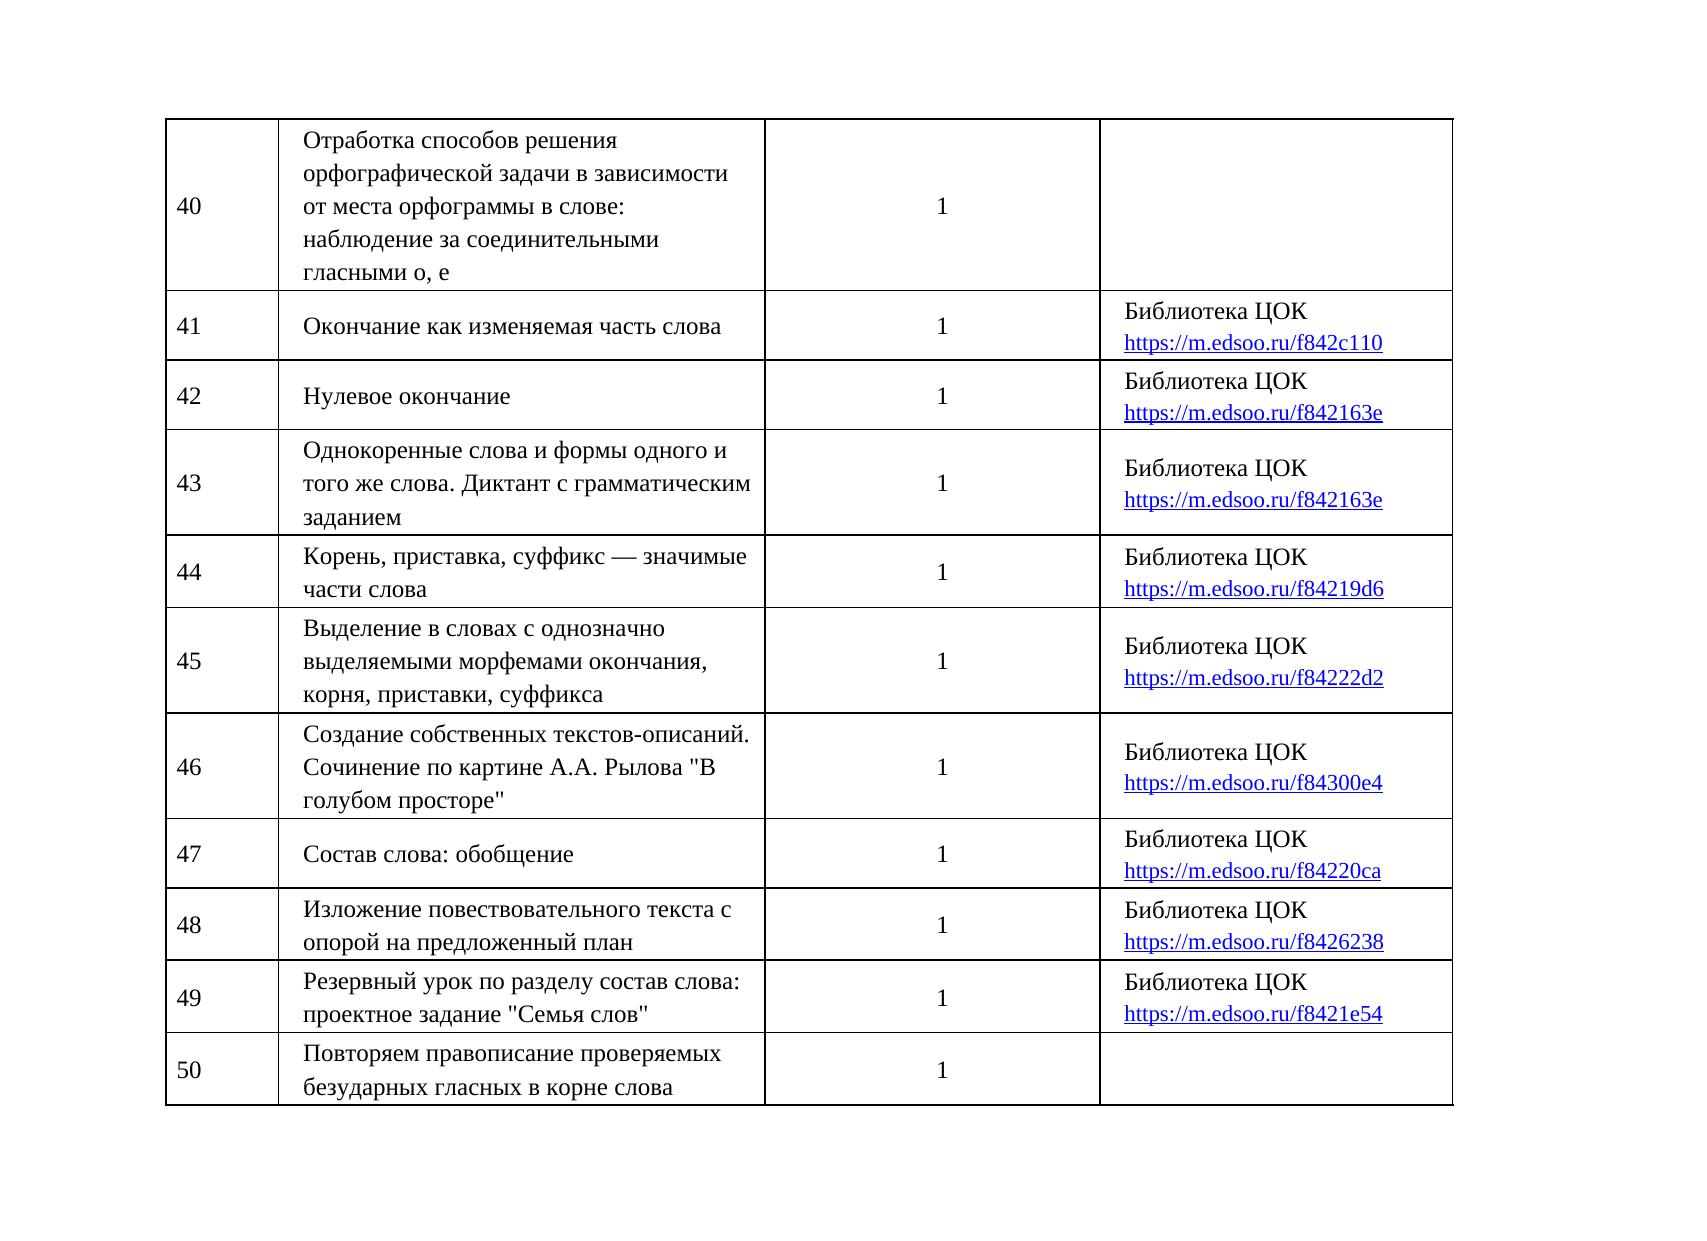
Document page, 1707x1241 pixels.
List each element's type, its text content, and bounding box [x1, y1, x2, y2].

table_cell Библиотека ЦОК https://m.edsoo.ru/f84222d2 [1101, 608, 1452, 712]
table_cell 1 [766, 889, 1099, 959]
table_cell 44 [167, 536, 278, 607]
table_cell 43 [167, 430, 278, 534]
table_cell Библиотека ЦОК https://m.edsoo.ru/f842163e [1101, 430, 1452, 534]
table_cell Библиотека ЦОК https://m.edsoo.ru/f842163e [1101, 361, 1452, 429]
table_cell Библиотека ЦОК https://m.edsoo.ru/f8426238 [1101, 889, 1452, 959]
table_cell 1 [766, 714, 1099, 817]
table_cell [1101, 120, 1452, 289]
table_cell Окончание как изменяемая часть слова [279, 291, 764, 359]
table_cell 1 [766, 291, 1099, 359]
table_cell [1101, 1033, 1452, 1104]
table_cell 1 [766, 1033, 1099, 1104]
table_cell Однокоренные слова и формы одного и того же слова. Диктант с грамматическим заданием [279, 430, 764, 534]
table_cell Изложение повествовательного текста с опорой на предложенный план [279, 889, 764, 959]
table_cell 40 [167, 120, 278, 289]
table_cell 42 [167, 361, 278, 429]
table_cell 1 [766, 120, 1099, 289]
table_cell Библиотека ЦОК https://m.edsoo.ru/f84300e4 [1101, 714, 1452, 817]
table_cell Резервный урок по разделу состав слова: проектное задание "Семья слов" [279, 961, 764, 1032]
table_cell 47 [167, 819, 278, 887]
table_cell 48 [167, 889, 278, 959]
table_cell Нулевое окончание [279, 361, 764, 429]
table_cell 1 [766, 961, 1099, 1032]
table_cell 1 [766, 430, 1099, 534]
table_cell 41 [167, 291, 278, 359]
table_cell Библиотека ЦОК https://m.edsoo.ru/f8421e54 [1101, 961, 1452, 1032]
table_cell Отработка способов решения орфографической задачи в зависимости от места орфограммы в слове: наблюдение за соединительными гласными о, е [279, 120, 764, 289]
table_cell Состав слова: обобщение [279, 819, 764, 887]
table_cell 46 [167, 714, 278, 817]
table_cell Библиотека ЦОК https://m.edsoo.ru/f842c110 [1101, 291, 1452, 359]
table_cell 50 [167, 1033, 278, 1104]
table_cell 1 [766, 608, 1099, 712]
table_cell Библиотека ЦОК https://m.edsoo.ru/f84219d6 [1101, 536, 1452, 607]
table_cell Корень, приставка, суффикс — значимые части слова [279, 536, 764, 607]
table_cell Выделение в словах с однозначно выделяемыми морфемами окончания, корня, приставки, суффикса [279, 608, 764, 712]
table_cell Создание собственных текстов-описаний. Сочинение по картине А.А. Рылова "В голубом просторе" [279, 714, 764, 817]
table_cell 1 [766, 536, 1099, 607]
table_cell Библиотека ЦОК https://m.edsoo.ru/f84220ca [1101, 819, 1452, 887]
table_cell 1 [766, 361, 1099, 429]
table_cell Повторяем правописание проверяемых безударных гласных в корне слова [279, 1033, 764, 1104]
table_cell 49 [167, 961, 278, 1032]
table_cell 1 [766, 819, 1099, 887]
table_cell 45 [167, 608, 278, 712]
